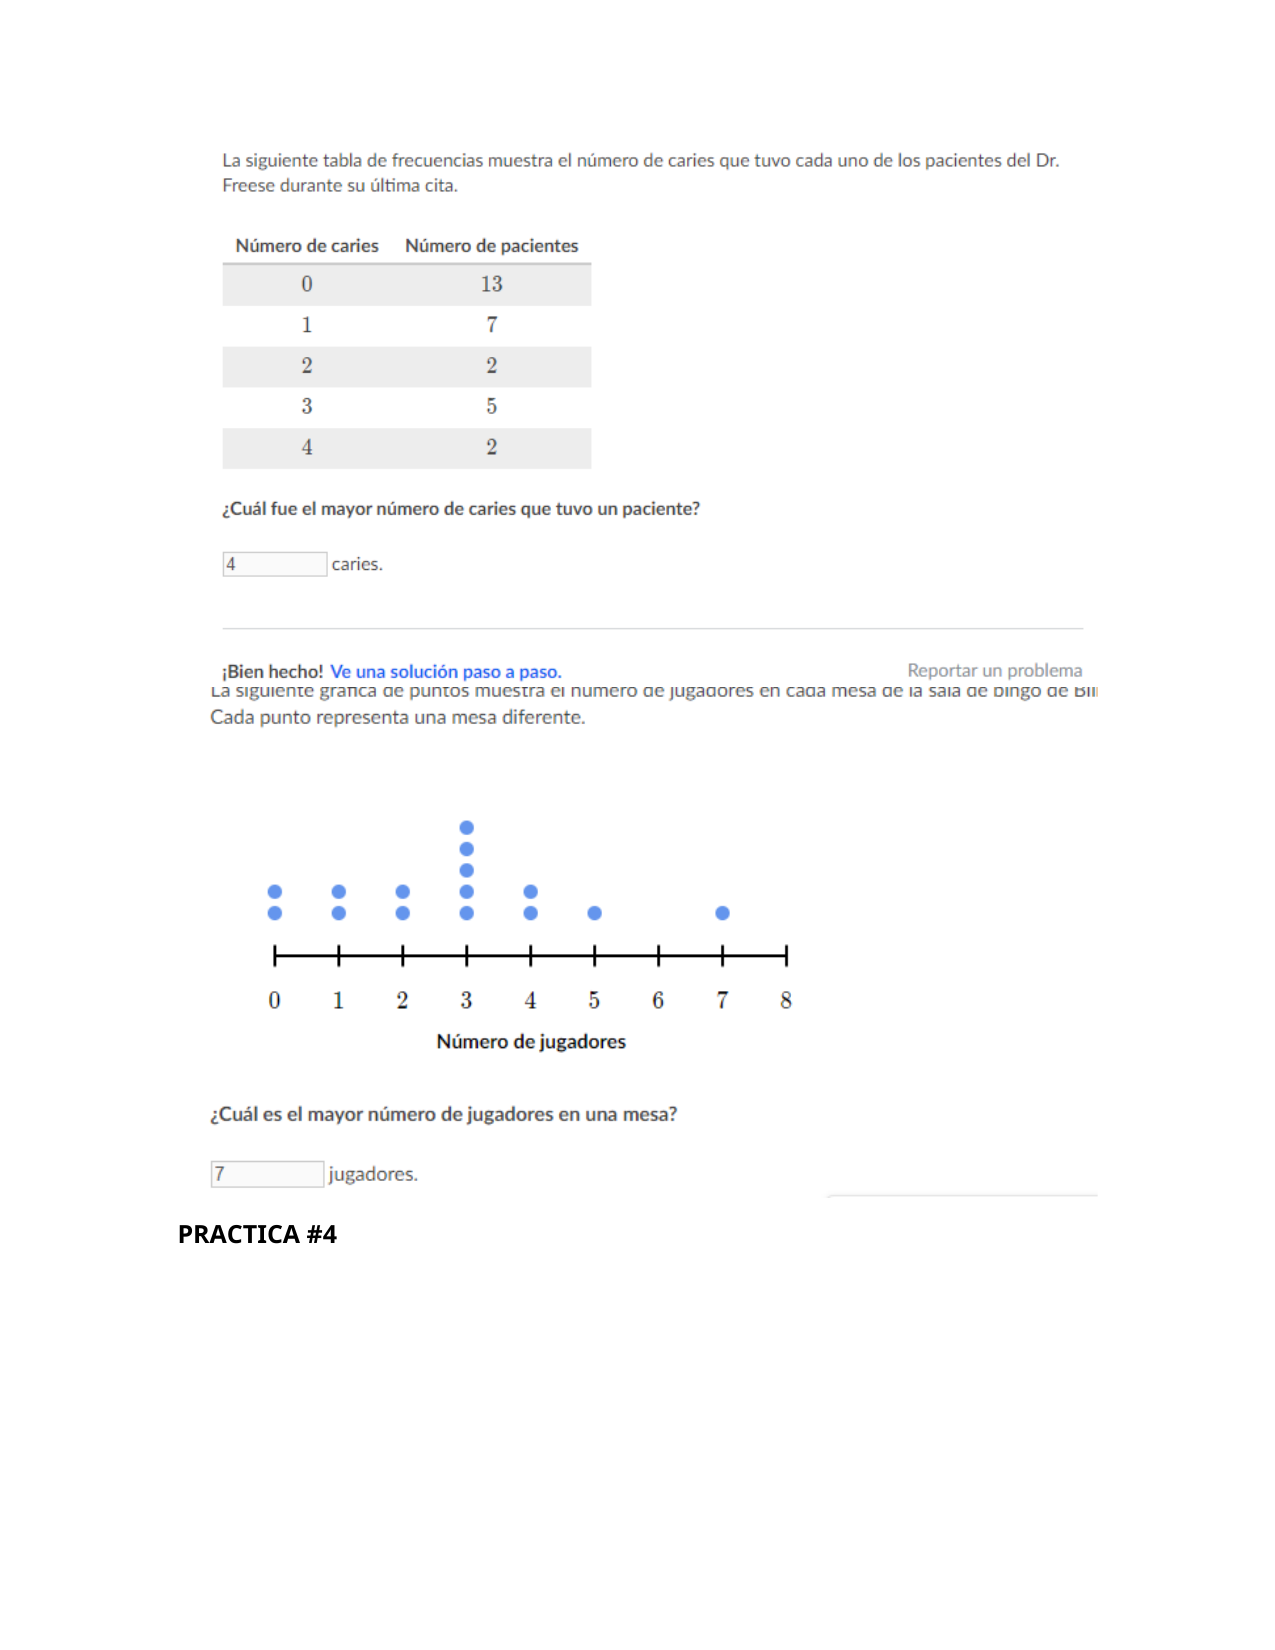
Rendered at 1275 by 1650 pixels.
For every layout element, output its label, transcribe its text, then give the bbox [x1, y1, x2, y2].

text PRACTICA #4 [177, 1216, 1098, 1250]
picture [177, 687, 1098, 1198]
picture [177, 147, 1098, 686]
